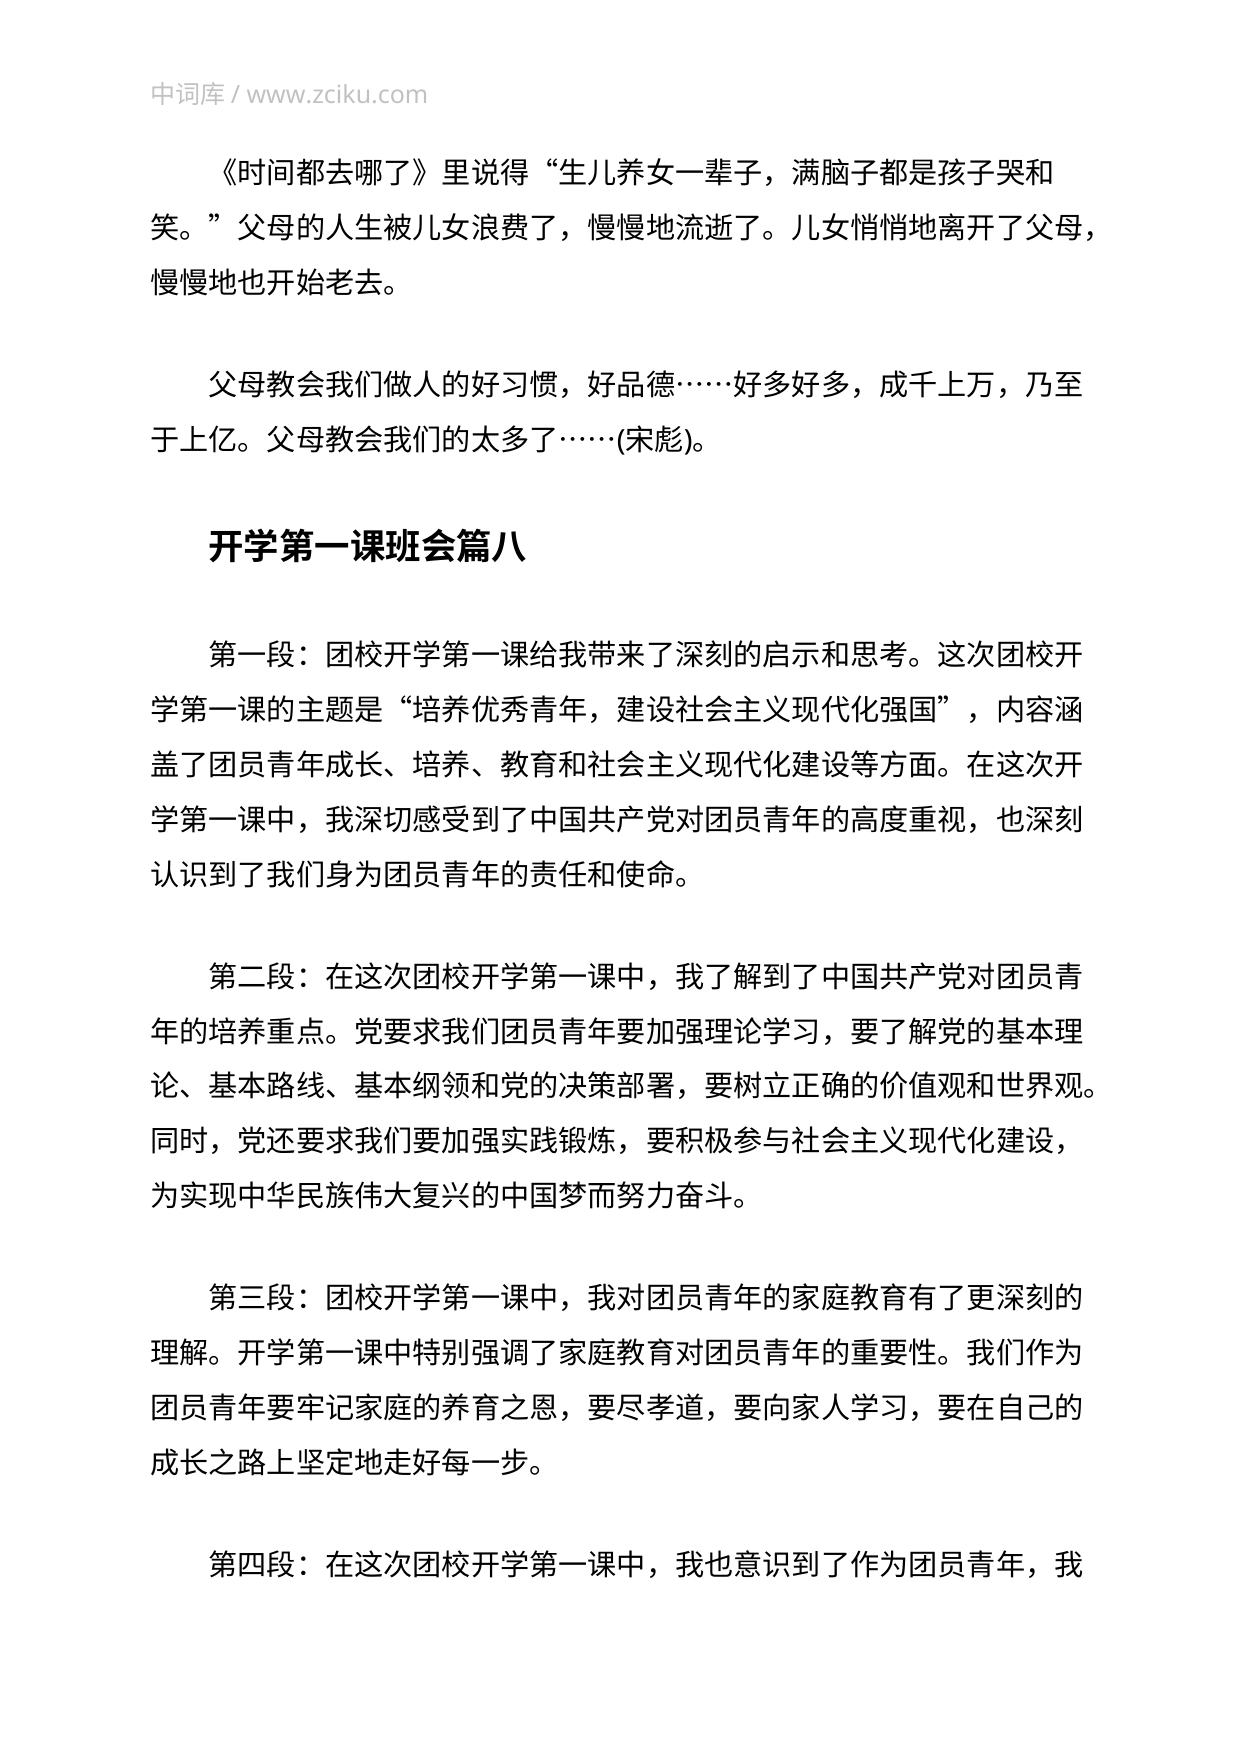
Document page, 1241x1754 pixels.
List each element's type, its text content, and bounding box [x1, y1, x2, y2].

text 开学第一课班会篇八 [150, 518, 1090, 570]
text 第三段：团校开学第一课中，我对团员青年的家庭教育有了更深刻的理解。开学第一课中特别强调了家庭教育对团员青年的重要性。我们作为团员青年要牢记家庭的养育之恩，要尽孝道，要向家人学习，要在自己的成长之路上坚定地走好每一步。 [150, 1274, 1090, 1482]
text 父母教会我们做人的好习惯，好品德……好多好多，成千上万，乃至于上亿。父母教会我们的太多了……(宋彪)。 [150, 362, 1090, 459]
text 第二段：在这次团校开学第一课中，我了解到了中国共产党对团员青年的培养重点。党要求我们团员青年要加强理论学习，要了解党的基本理论、基本路线、基本纲领和党的决策部署，要树立正确的价值观和世界观。同时，党还要求我们要加强实践锻炼，要积极参与社会主义现代化建设，为实现中华民族伟大复兴的中国梦而努力奋斗。 [150, 953, 1090, 1215]
text 第一段：团校开学第一课给我带来了深刻的启示和思考。这次团校开学第一课的主题是“培养优秀青年，建设社会主义现代化强国”，内容涵盖了团员青年成长、培养、教育和社会主义现代化建设等方面。在这次开学第一课中，我深切感受到了中国共产党对团员青年的高度重视，也深刻认识到了我们身为团员青年的责任和使命。 [150, 632, 1090, 894]
text 《时间都去哪了》里说得“生儿养女一辈子，满脑子都是孩子哭和笑。”父母的人生被儿女浪费了，慢慢地流逝了。儿女悄悄地离开了父母，慢慢地也开始老去。 [150, 150, 1090, 302]
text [150, 1541, 1090, 1583]
